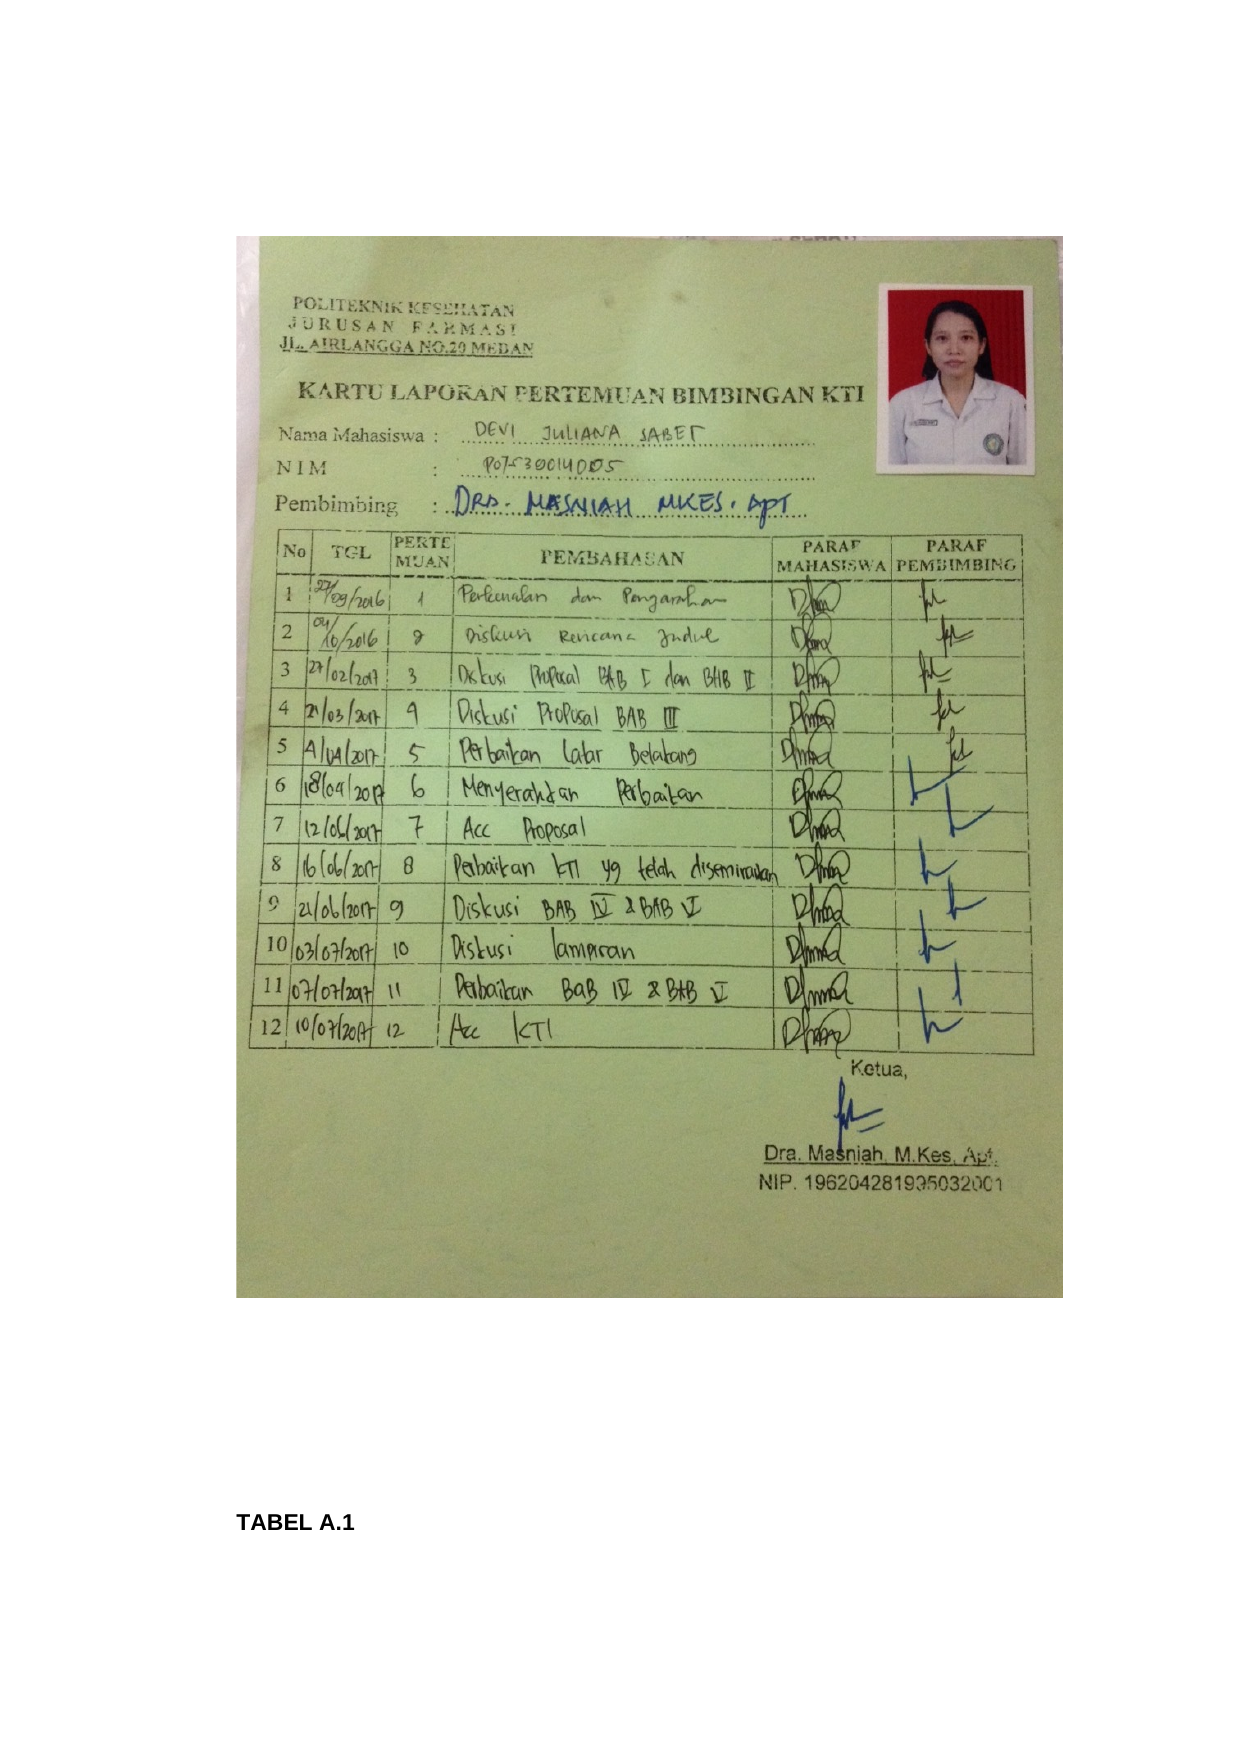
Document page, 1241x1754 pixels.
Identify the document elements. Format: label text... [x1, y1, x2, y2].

text TABEL A.1 [236, 1509, 1063, 1535]
picture [236, 236, 1063, 1298]
